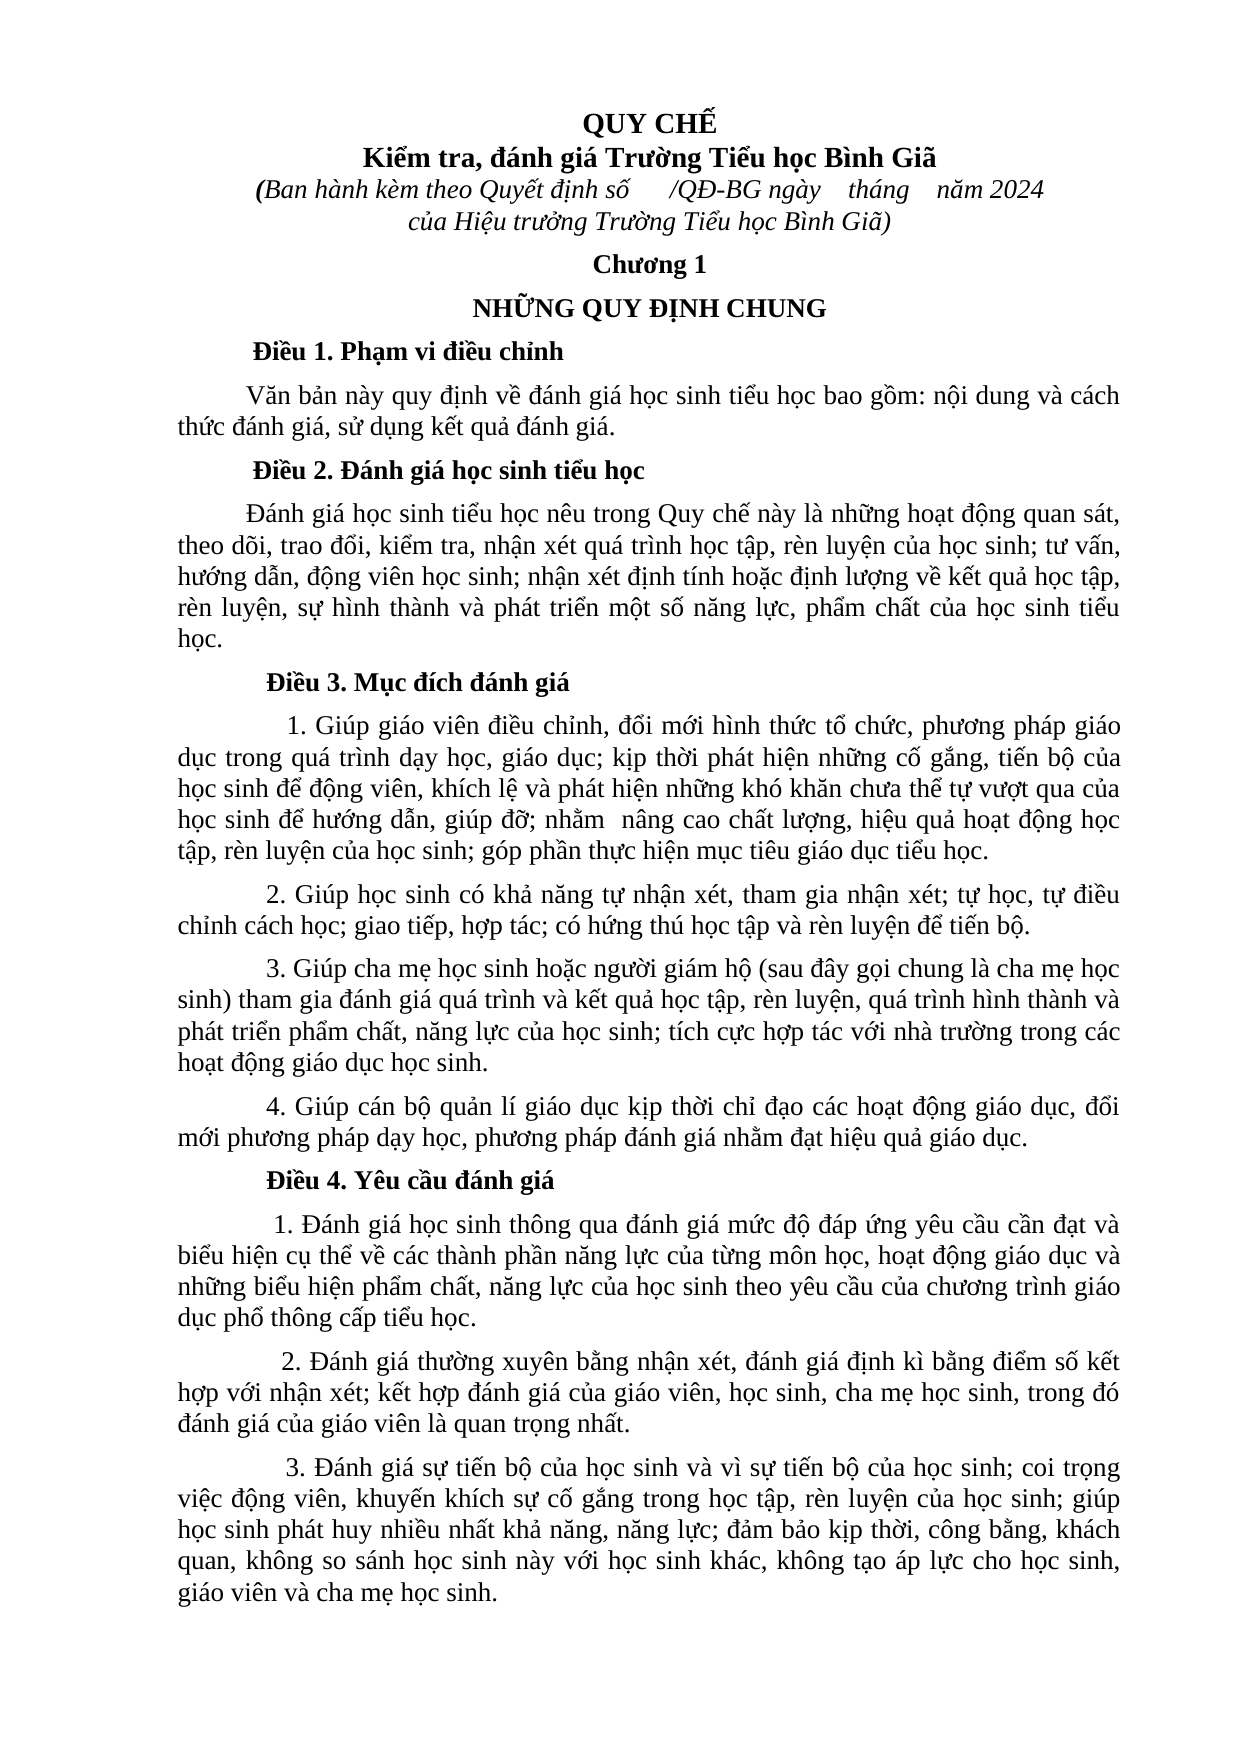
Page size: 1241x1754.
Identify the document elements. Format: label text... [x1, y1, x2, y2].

text Điều 1. Phạm vi điều chỉnh [177, 336, 1122, 367]
text 1. Giúp giáo viên điều chỉnh, đổi mới hình thức tổ chức, phương pháp giáo dục trong quá trình dạy học, giáo dục; kịp thời phát hiện những cố gắng, tiến bộ của học sinh để động viên, khích lệ và phát hiện những khó khăn chưa thể tự vượt qua của học sinh để hướng dẫn, giúp đỡ; nhằm nâng cao chất lượng, hiệu quả hoạt động học tập, rèn luyện của học sinh; góp phần thực hiện mục tiêu giáo dục tiểu học. [177, 709, 1122, 865]
text Điều 3. Mục đích đánh giá [177, 666, 1122, 697]
text Văn bản này quy định về đánh giá học sinh tiểu học bao gồm: nội dung và cách thức đánh giá, sử dụng kết quả đánh giá. [177, 379, 1122, 441]
text 2. Đánh giá thường xuyên bằng nhận xét, đánh giá định kì bằng điểm số kết hợp với nhận xét; kết hợp đánh giá của giáo viên, học sinh, cha mẹ học sinh, trong đó đánh giá của giáo viên là quan trọng nhất. [177, 1345, 1122, 1438]
text Chương 1 [177, 248, 1122, 279]
text 4. Giúp cán bộ quản lí giáo dục kịp thời chỉ đạo các hoạt động giáo dục, đổi mới phương pháp dạy học, phương pháp đánh giá nhằm đạt hiệu quả giáo dục. [177, 1089, 1122, 1152]
text (Ban hành kèm theo Quyết định số /QĐ-BG ngày tháng năm 2024 [177, 173, 1122, 204]
text Kiểm tra, đánh giá Trường Tiểu học Bình Giã [177, 140, 1122, 173]
text 1. Đánh giá học sinh thông qua đánh giá mức độ đáp ứng yêu cầu cần đạt và biểu hiện cụ thể về các thành phần năng lực của từng môn học, hoạt động giáo dục và những biểu hiện phẩm chất, năng lực của học sinh theo yêu cầu của chương trình giáo dục phổ thông cấp tiểu học. [177, 1208, 1122, 1333]
text Điều 4. Yêu cầu đánh giá [177, 1164, 1122, 1196]
text NHỮNG QUY ĐỊNH CHUNG [177, 292, 1122, 323]
text của Hiệu trưởng Trường Tiểu học Bình Giã) [177, 204, 1122, 236]
text 3. Đánh giá sự tiến bộ của học sinh và vì sự tiến bộ của học sinh; coi trọng việc động viên, khuyến khích sự cố gắng trong học tập, rèn luyện của học sinh; giúp học sinh phát huy nhiều nhất khả năng, năng lực; đảm bảo kịp thời, công bằng, khách quan, không so sánh học sinh này với học sinh khác, không tạo áp lực cho học sinh, giáo viên và cha mẹ học sinh. [177, 1451, 1122, 1607]
text Điều 2. Đánh giá học sinh tiểu học [177, 454, 1122, 485]
text 3. Giúp cha mẹ học sinh hoặc người giám hộ (sau đây gọi chung là cha mẹ học sinh) tham gia đánh giá quá trình và kết quả học tập, rèn luyện, quá trình hình thành và phát triển phẩm chất, năng lực của học sinh; tích cực hợp tác với nhà trường trong các hoạt động giáo dục học sinh. [177, 952, 1122, 1077]
text 2. Giúp học sinh có khả năng tự nhận xét, tham gia nhận xét; tự học, tự điều chỉnh cách học; giao tiếp, hợp tác; có hứng thú học tập và rèn luyện để tiến bộ. [177, 878, 1122, 940]
text QUY CHẾ [177, 106, 1122, 140]
text Đánh giá học sinh tiểu học nêu trong Quy chế này là những hoạt động quan sát, theo dõi, trao đổi, kiểm tra, nhận xét quá trình học tập, rèn luyện của học sinh; tư vấn, hướng dẫn, động viên học sinh; nhận xét định tính hoặc định lượng về kết quả học tập, rèn luyện, sự hình thành và phát triển một số năng lực, phẩm chất của học sinh tiểu học. [177, 498, 1122, 653]
